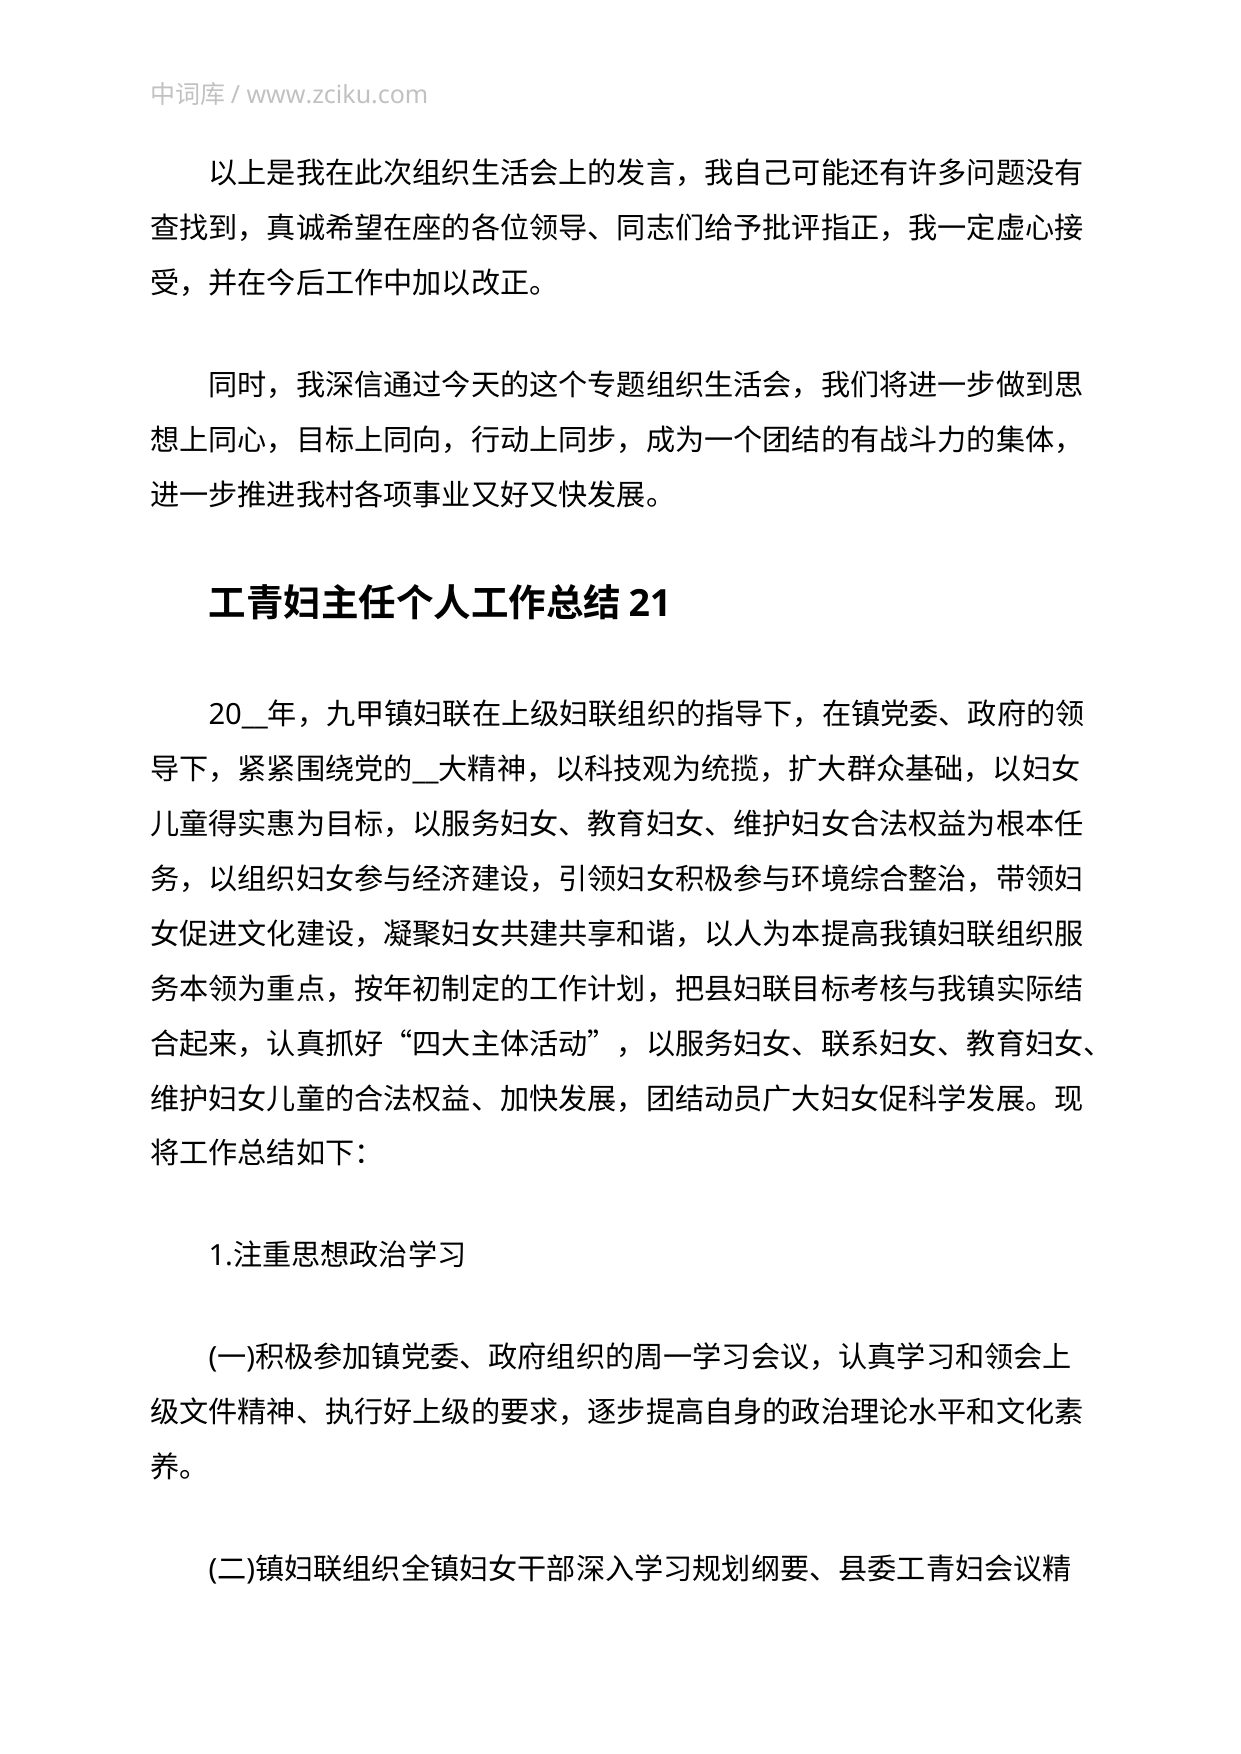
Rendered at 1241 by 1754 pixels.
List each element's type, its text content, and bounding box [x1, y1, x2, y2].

text 工青妇主任个人工作总结21 [150, 573, 1090, 628]
text 同时，我深信通过今天的这个专题组织生活会，我们将进一步做到思想上同心，目标上同向，行动上同步，成为一个团结的有战斗力的集体，进一步推进我村各项事业又好又快发展。 [150, 362, 1090, 514]
text 20__年，九甲镇妇联在上级妇联组织的指导下，在镇党委、政府的领导下，紧紧围绕党的__大精神，以科技观为统揽，扩大群众基础，以妇女儿童得实惠为目标，以服务妇女、教育妇女、维护妇女合法权益为根本任务，以组织妇女参与经济建设，引领妇女积极参与环境综合整治，带领妇女促进文化建设，凝聚妇女共建共享和谐，以人为本提高我镇妇联组织服务本领为重点，按年初制定的工作计划，把县妇联目标考核与我镇实际结合起来，认真抓好“四大主体活动”，以服务妇女、联系妇女、教育妇女、维护妇女儿童的合法权益、加快发展，团结动员广大妇女促科学发展。现将工作总结如下： [150, 691, 1090, 1172]
text 以上是我在此次组织生活会上的发言，我自己可能还有许多问题没有查找到，真诚希望在座的各位领导、同志们给予批评指正，我一定虚心接受，并在今后工作中加以改正。 [150, 150, 1090, 302]
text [150, 1546, 1090, 1588]
text (一)积极参加镇党委、政府组织的周一学习会议，认真学习和领会上级文件精神、执行好上级的要求，逐步提高自身的政治理论水平和文化素养。 [150, 1334, 1090, 1486]
text 1.注重思想政治学习 [150, 1232, 1090, 1274]
